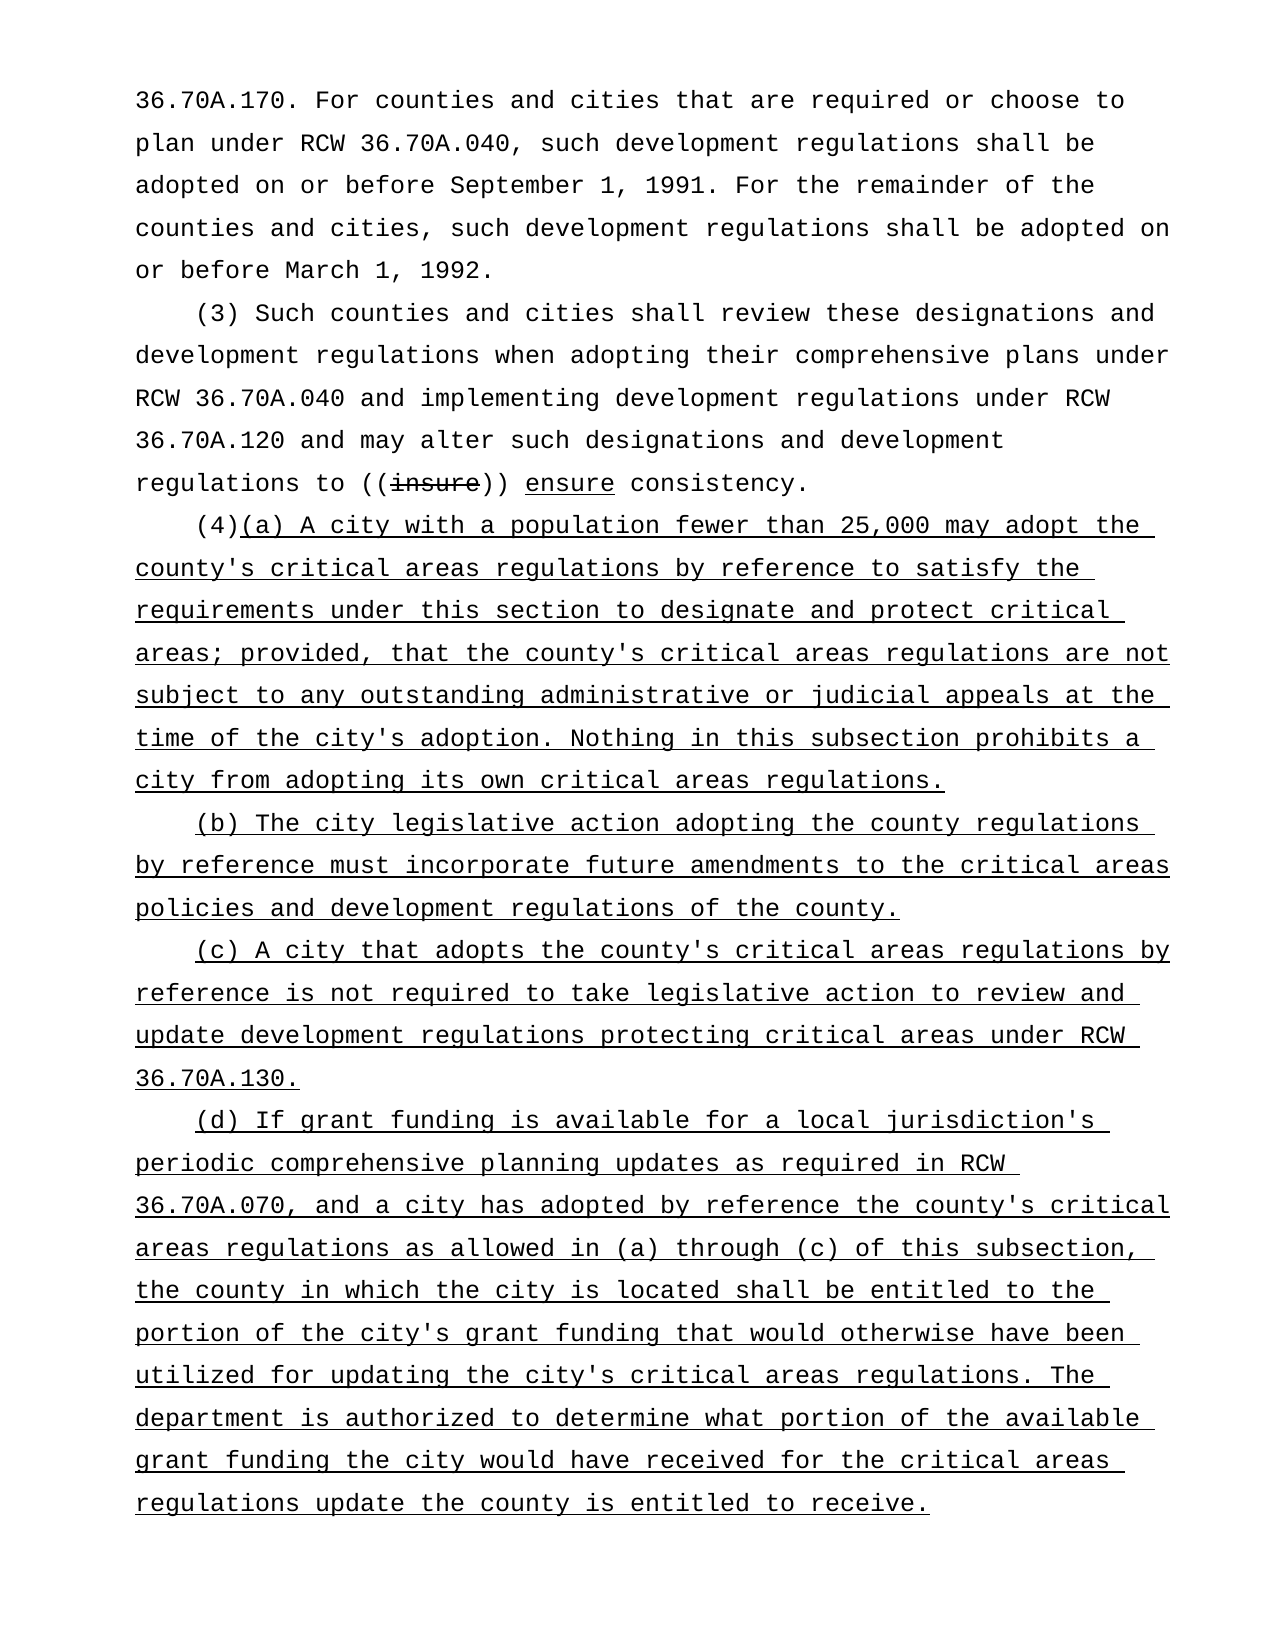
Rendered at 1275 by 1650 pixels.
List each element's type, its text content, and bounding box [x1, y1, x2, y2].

text (d) If grant funding is available for a local jurisdiction's periodic comprehensive planning updates as required in RCW 36.70A.070, and a city has adopted by reference the county's critical areas regulations as allowed in (a) through (c) of this subsection, the county in which the city is located shall be entitled to the portion of the city's grant funding that would otherwise have been utilized for updating the city's critical areas regulations. The department is authorized to determine what portion of the available grant funding the city would have received for the critical areas regulations update the county is entitled to receive. [135, 1218, 1170, 1520]
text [135, 75, 1170, 287]
text (4)(a) A city with a population fewer than 25,000 may adopt the county's critical areas regulations by reference to satisfy the requirements under this section to designate and protect critical areas; provided, that the county's critical areas regulations are not subject to any outstanding administrative or judicial appeals at the time of the city's adoption. Nothing in this subsection prohibits a city from adopting its own critical areas regulations. [135, 500, 1170, 664]
text (4)(a) A city with a population fewer than 25,000 may adopt the county's critical areas regulations by reference to satisfy the requirements under this section to designate and protect critical areas; provided, that the county's critical areas regulations are not subject to any outstanding administrative or judicial appeals at the time of the city's adoption. Nothing in this subsection prohibits a city from adopting its own critical areas regulations. [135, 665, 1170, 706]
text (3) Such counties and cities shall review these designations and development regulations when adopting their comprehensive plans under RCW 36.70A.040 and implementing development regulations under RCW 36.70A.120 and may alter such designations and development regulations to ((insure)) ensure consistency. [135, 287, 1170, 500]
text (b) The city legislative action adopting the county regulations by reference must incorporate future amendments to the critical areas policies and development regulations of the county. [135, 878, 1170, 925]
text (d) If grant funding is available for a local jurisdiction's periodic comprehensive planning updates as required in RCW 36.70A.070, and a city has adopted by reference the county's critical areas regulations as allowed in (a) through (c) of this subsection, the county in which the city is located shall be entitled to the portion of the city's grant funding that would otherwise have been utilized for updating the city's critical areas regulations. The department is authorized to determine what portion of the available grant funding the city would have received for the critical areas regulations update the county is entitled to receive. [135, 1095, 1170, 1216]
text (c) A city that adopts the county's critical areas regulations by reference is not required to take legislative action to review and update development regulations protecting critical areas under RCW 36.70A.130. [135, 925, 1170, 1095]
text (4)(a) A city with a population fewer than 25,000 may adopt the county's critical areas regulations by reference to satisfy the requirements under this section to designate and protect critical areas; provided, that the county's critical areas regulations are not subject to any outstanding administrative or judicial appeals at the time of the city's adoption. Nothing in this subsection prohibits a city from adopting its own critical areas regulations. [135, 708, 1170, 797]
text (b) The city legislative action adopting the county regulations by reference must incorporate future amendments to the critical areas policies and development regulations of the county. [135, 797, 1170, 876]
